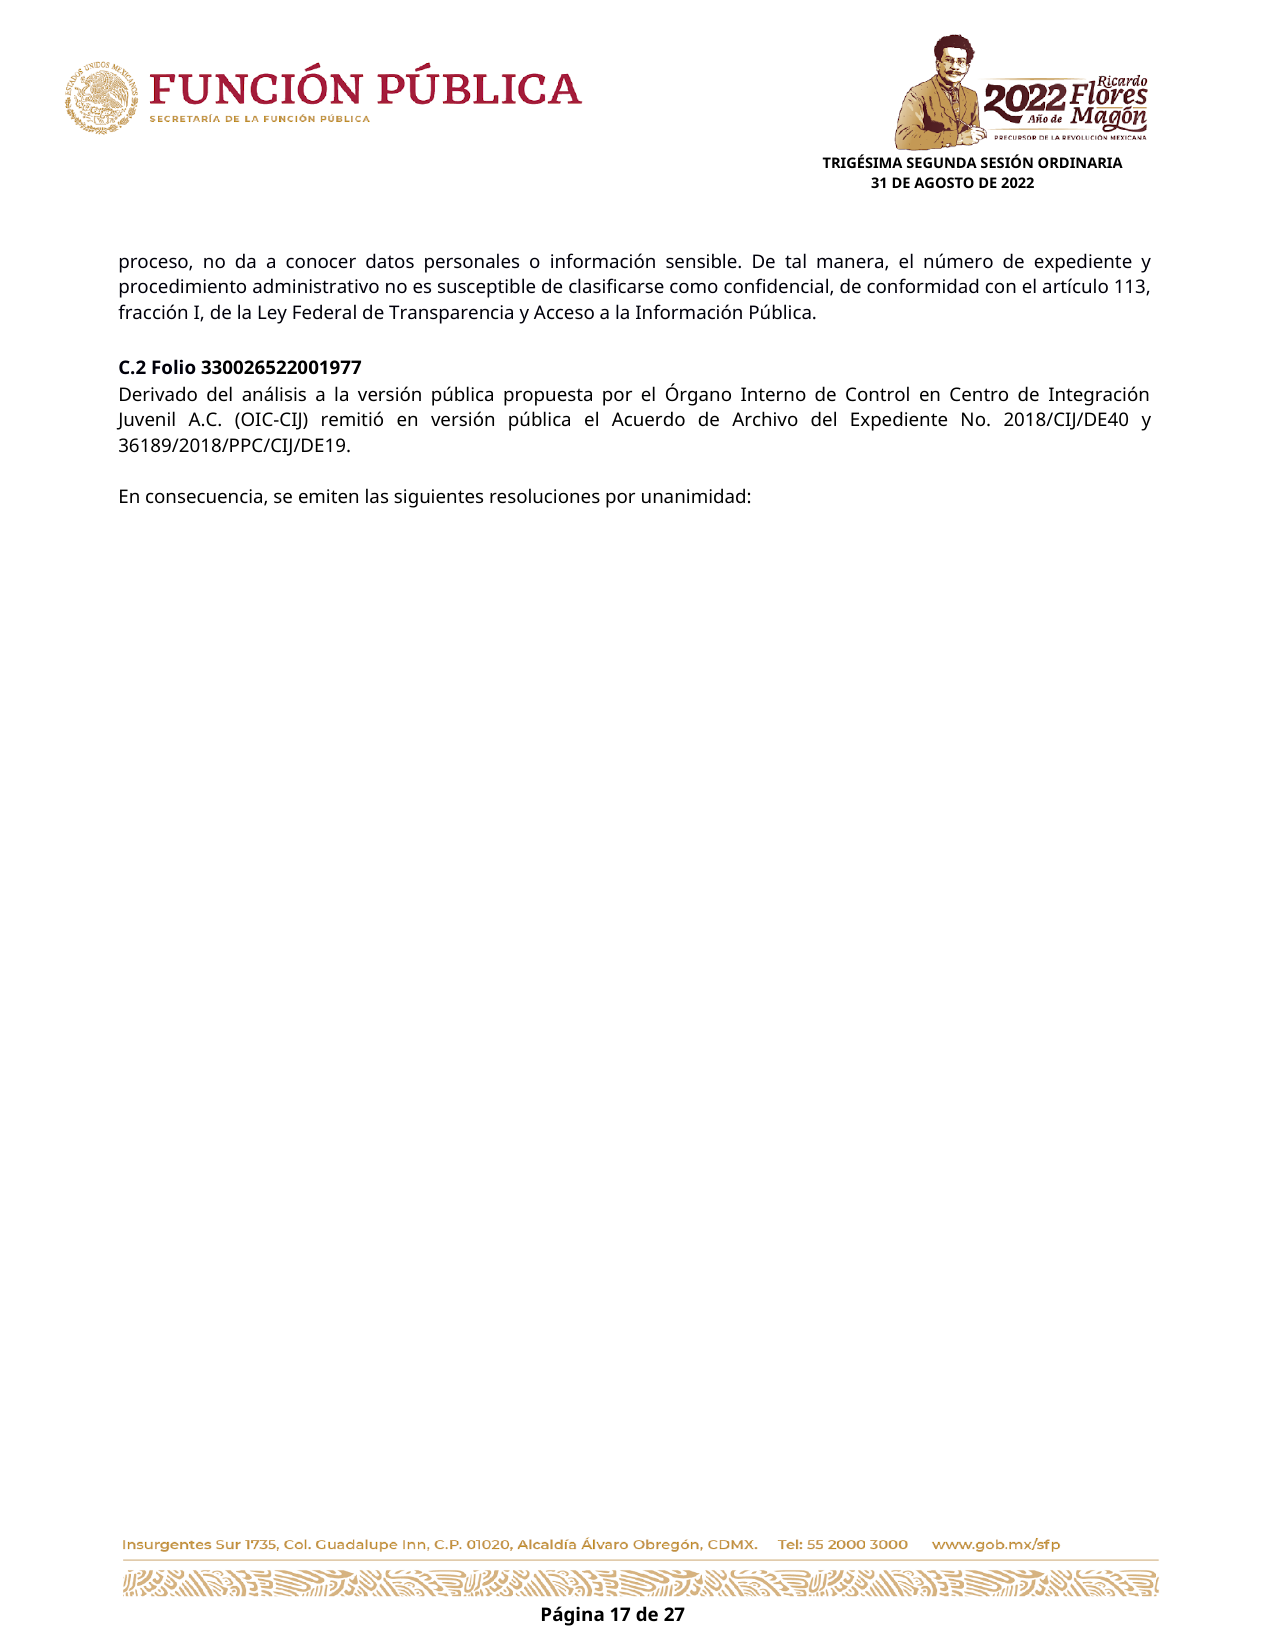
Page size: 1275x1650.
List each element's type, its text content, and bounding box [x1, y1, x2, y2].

text C.2 Folio 330026522001977 [118, 350, 1152, 381]
text En consecuencia, se emiten las siguientes resoluciones por unanimidad: [118, 483, 1152, 508]
picture [0, 0, 1272, 163]
picture [3, 1517, 1275, 1615]
text Derivado del análisis a la versión pública propuesta por el Órgano Interno de Control en Centro de Integración Juvenil A.C. (OIC-CIJ) remitió en versión pública el Acuerdo de Archivo del Expediente No. 2018/CIJ/DE40 y 36189/2018/PPC/CIJ/DE19. [118, 381, 1152, 457]
